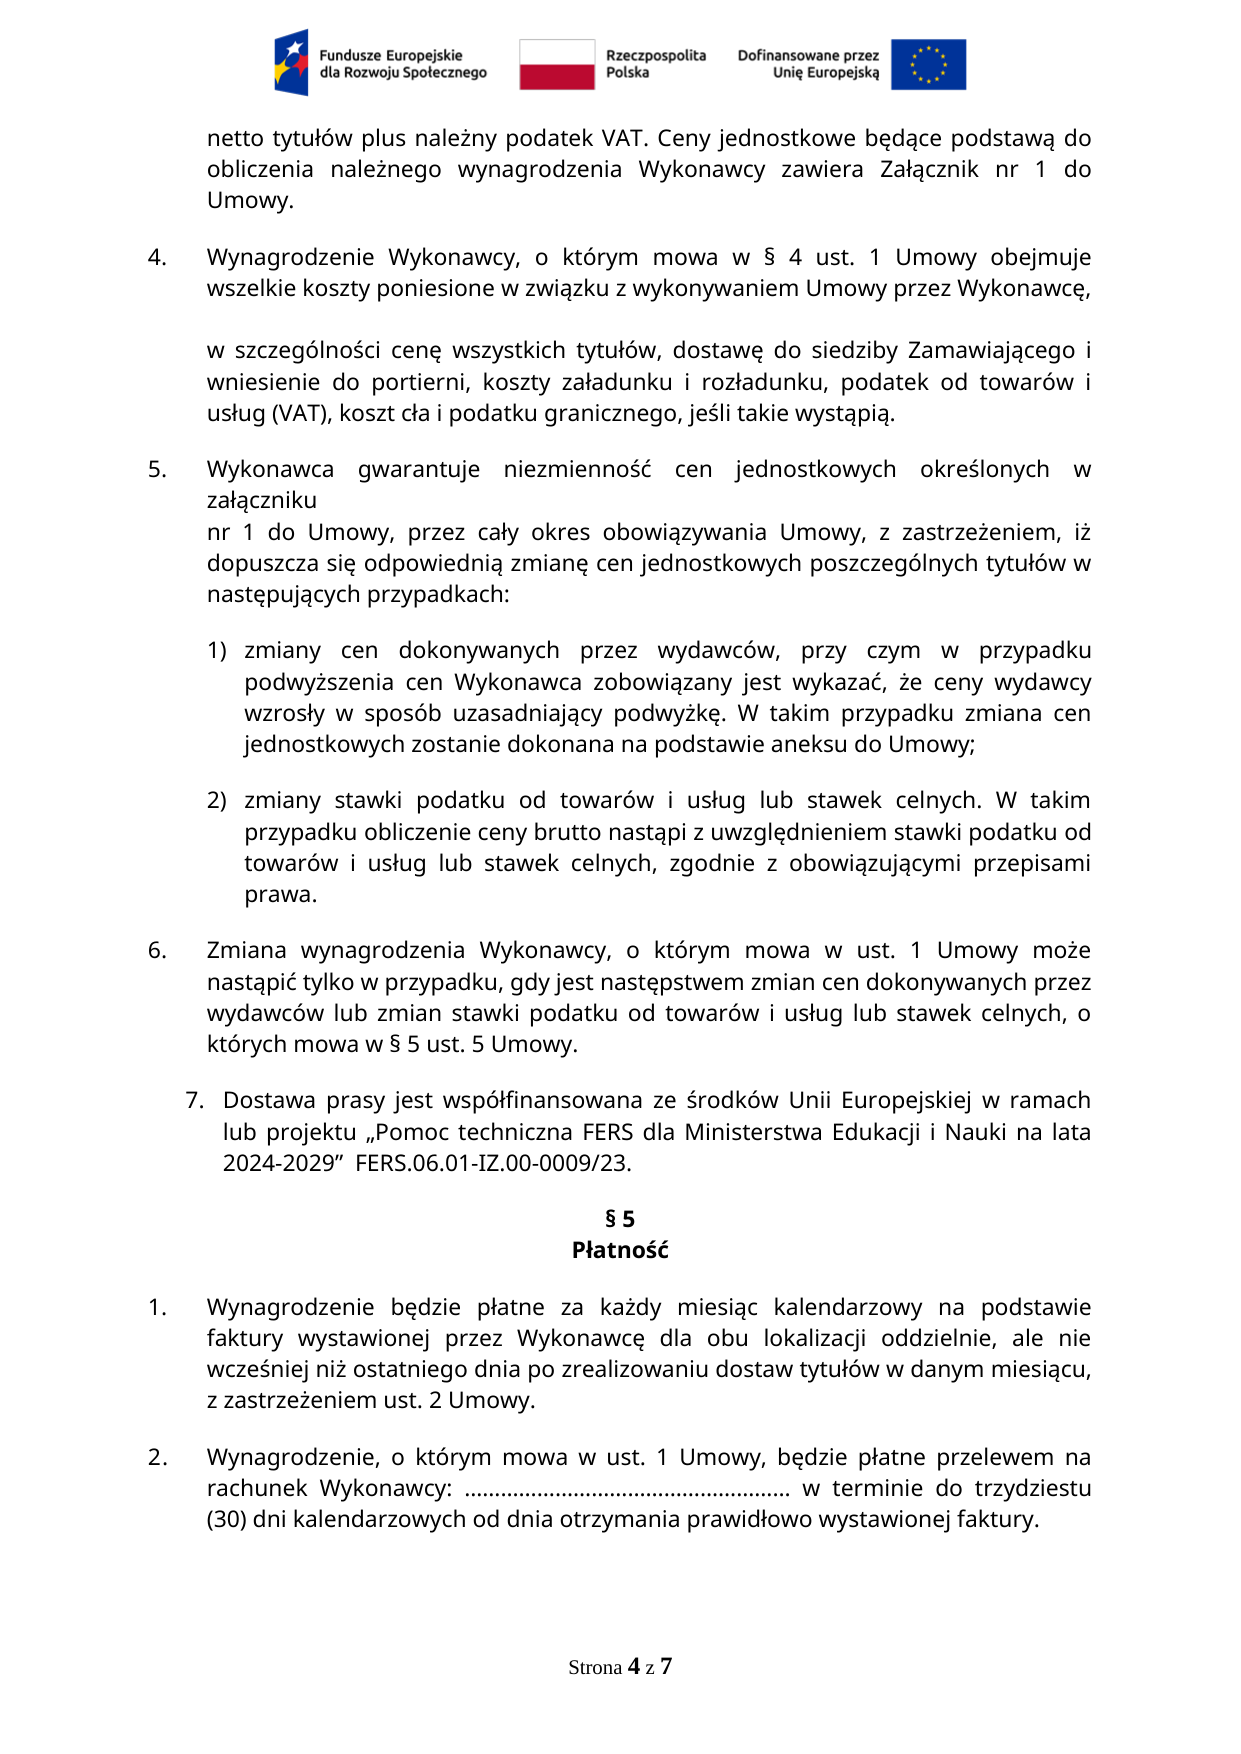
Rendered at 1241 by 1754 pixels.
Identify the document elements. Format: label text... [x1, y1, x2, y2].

list Wynagrodzenie będzie płatne za każdy miesiąc kalendarzowy na podstawie faktury wystawionej przez Wykonawcę dla obu lokalizacji oddzielnie, ale nie wcześniej niż ostatniego dnia po zrealizowaniu dostaw tytułów w danym miesiącu, z zastrzeżeniem ust. 2 Umowy. [148, 1291, 1093, 1416]
list Wykonawca gwarantuje niezmienność cen jednostkowych określonych w załączniku nr 1 do Umowy, przez cały okres obowiązywania Umowy, z zastrzeżeniem, iż dopuszcza się odpowiednią zmianę cen jednostkowych poszczególnych tytułów w następujących przypadkach: [148, 453, 1093, 609]
list Wynagrodzenie, o którym mowa w ust. 1 Umowy, będzie płatne przelewem na rachunek Wykonawcy: ……………………………………………… w terminie do trzydziestu (30) dni kalendarzowych od dnia otrzymania prawidłowo wystawionej faktury. [148, 1441, 1093, 1534]
picture [258, 13, 983, 113]
text Płatność [148, 1234, 1093, 1266]
text § 5 [148, 1203, 1093, 1234]
list Zmiana wynagrodzenia Wykonawcy, o którym mowa w ust. 1 Umowy może nastąpić tylko w przypadku, gdy jest następstwem zmian cen dokonywanych przez wydawców lub zmian stawki podatku od towarów i usług lub stawek celnych, o których mowa w § 5 ust. 5 Umowy. [148, 934, 1093, 1059]
list zmiany cen dokonywanych przez wydawców, przy czym w przypadku podwyższenia cen Wykonawca zobowiązany jest wykazać, że ceny wydawcy wzrosły w sposób uzasadniający podwyżkę. W takim przypadku zmiana cen jednostkowych zostanie dokonana na podstawie aneksu do Umowy; [207, 634, 1093, 759]
list Wynagrodzenie Wykonawcy, o którym mowa w § 4 ust. 1 Umowy obejmuje wszelkie koszty poniesione w związku z wykonywaniem Umowy przez Wykonawcę, w szczególności cenę wszystkich tytułów, dostawę do siedziby Zamawiającego i wniesienie do portierni, koszty załadunku i rozładunku, podatek od towarów i usług (VAT), koszt cła i podatku granicznego, jeśli takie wystąpią. [148, 241, 1093, 428]
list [148, 122, 1093, 216]
list Dostawa prasy jest współfinansowana ze środków Unii Europejskiej w ramach lub projektu „Pomoc techniczna FERS dla Ministerstwa Edukacji i Nauki na lata 2024-2029” FERS.06.01-IZ.00-0009/23. [185, 1084, 1093, 1178]
list zmiany stawki podatku od towarów i usług lub stawek celnych. W takim przypadku obliczenie ceny brutto nastąpi z uwzględnieniem stawki podatku od towarów i usług lub stawek celnych, zgodnie z obowiązującymi przepisami prawa. [207, 784, 1093, 909]
